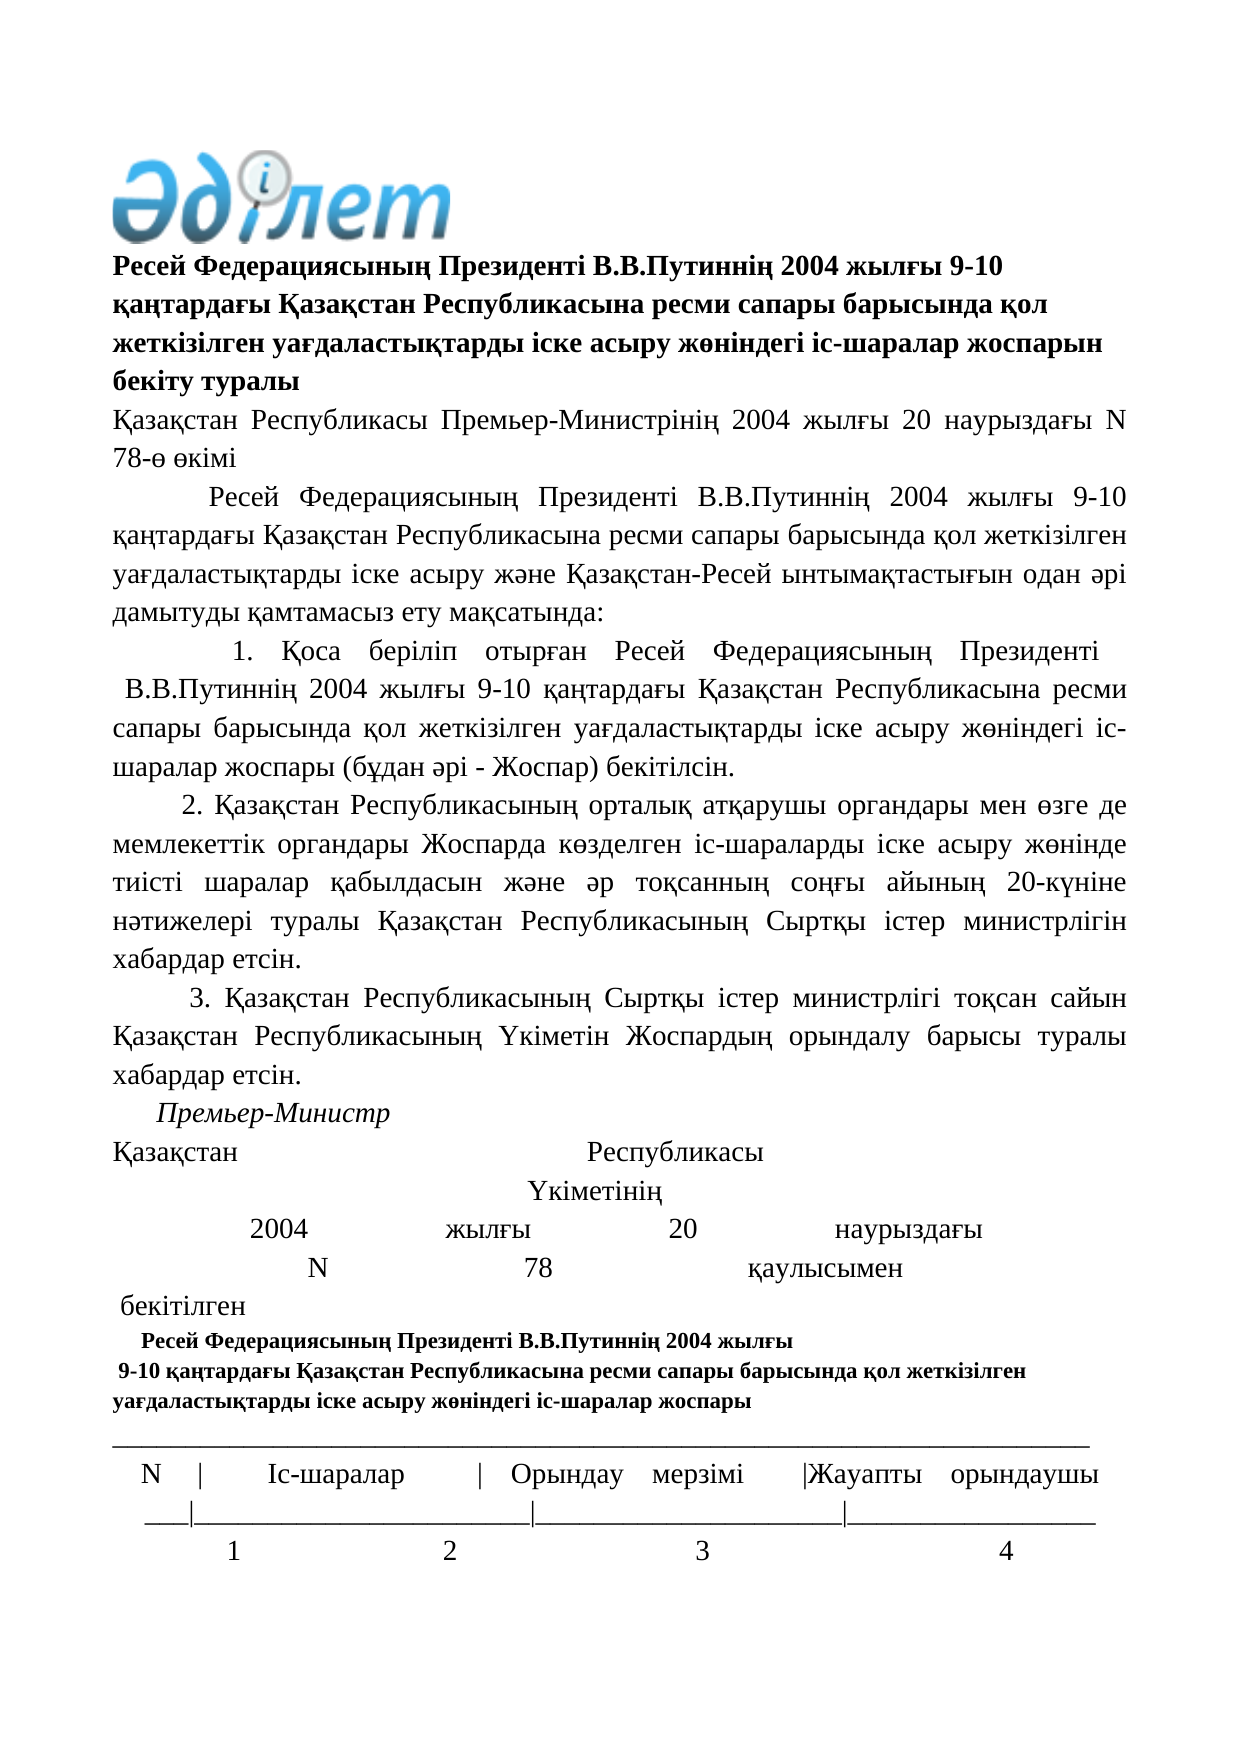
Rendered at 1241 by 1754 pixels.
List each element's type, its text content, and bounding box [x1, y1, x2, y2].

text Премьер-Министр [112, 1096, 1128, 1129]
text 3. Қазақстан Республикасының Сыртқы iстер министрлiгi тоқсан сайын Қазақстан Республикасының Yкiметiн Жоспардың орындалу барысы туралы хабардар етсiн. [112, 980, 1128, 1091]
text Қазақстан Республикасы Премьер-Министрінің 2004 жылғы 20 наурыздағы N 78-ө өкімі [112, 402, 1128, 474]
text Ресей Федерациясының Президентi В.В.Путиннiң 2004 жылғы 9-10 қаңтардағы Қазақстан Республикасына ресми сапары барысында қол жеткiзiлген уағдаластықтарды iске асыру жөнiндегi iс-шаралар жоспары [112, 1327, 1128, 1413]
text Ресей Федерациясының Президентi В.В.Путиннiң 2004 жылғы 9-10 қаңтардағы Қазақстан Республикасына ресми сапары барысында қол жеткiзiлген уағдаластықтарды iске асыру және Қазақстан-Ресей ынтымақтастығын одан әрi дамытуды қамтамасыз ету мақсатында: [112, 479, 1128, 628]
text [112, 1417, 1128, 1567]
text 2. Қазақстан Республикасының орталық атқарушы органдары мен өзге де мемлекеттiк органдары Жоспарда көзделген iс-шараларды iске асыру жөнiнде тиiсті шаралар қабылдасын және әр тоқсанның соңғы айының 20-күнiне нәтижелерi туралы Қазақстан Республикасының Сыртқы iстер министрлiгiн хабардар етсiн. [112, 787, 1128, 975]
text Қазақстан Республикасы Үкiметiнiң 2004 жылғы 20 наурыздағы N 78 қаулысымен бекiтiлген [112, 1134, 1128, 1322]
text Ресей Федерациясының Президентi В.В.Путиннiң 2004 жылғы 9-10 қаңтардағы Қазақстан Республикасына ресми сапары барысында қол жеткiзiлген уағдаластықтарды iске асыру жөнiндегi iс-шаралар жоспарын бекiту туралы [112, 248, 1128, 397]
text 1. Қоса беріліп отырған Ресей Федерациясының Президентi В.В.Путиннiң 2004 жылғы 9-10 қаңтардағы Қазақстан Республикасына ресми сапары барысында қол жеткiзiлген уағдаластықтарды iске асыру жөнiндегi iс-шаралар жоспары (бұдан әрi - Жоспар) бекiтiлсiн. [112, 633, 1128, 782]
picture [112, 150, 451, 244]
